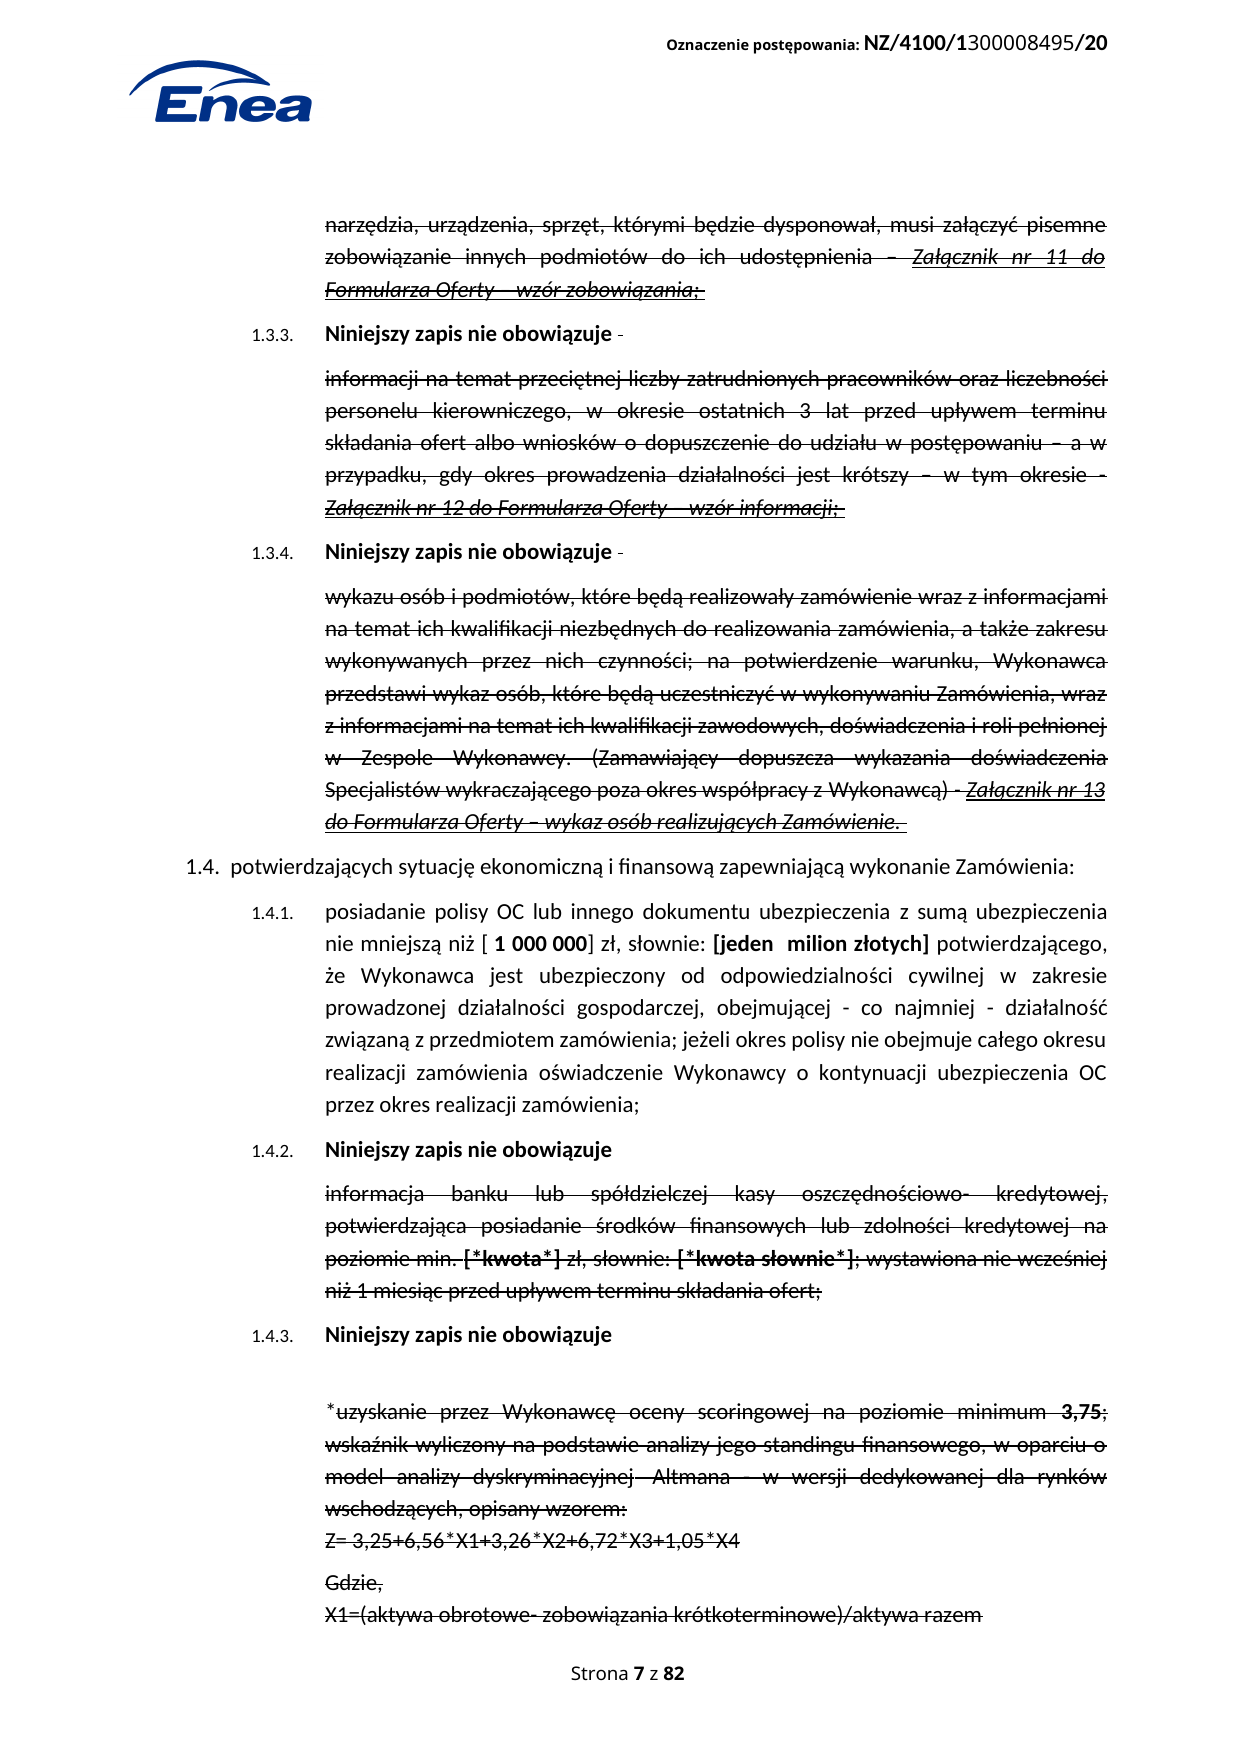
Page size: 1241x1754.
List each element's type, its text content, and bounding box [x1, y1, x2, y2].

list potwierdzających sytuację ekonomiczną i finansową zapewniającą wykonanie Zamówienia: [185, 852, 1107, 880]
picture [117, 50, 324, 124]
list *uzyskanie przez Wykonawcę oceny scoringowej na poziomie minimum 3,75; wskaźnik wyliczony na podstawie analizy jego standingu finansowego, w oparciu o model analizy dyskryminacyjnej Altmana - w wersji dedykowanej dla rynków wschodzących, opisany wzorem: [325, 1447, 1107, 1477]
text informacji na temat przeciętnej liczby zatrudnionych pracowników oraz liczebności personelu kierowniczego, w okresie ostatnich 3 lat przed upływem terminu składania ofert albo wniosków o dopuszczenie do udziału w postępowaniu – a w przypadku, gdy okres prowadzenia działalności jest krótszy – w tym okresie - Załącznik nr 12 do Formularza Oferty – wzór informacji; [325, 445, 1107, 476]
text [325, 210, 1107, 226]
text informacji na temat przeciętnej liczby zatrudnionych pracowników oraz liczebności personelu kierowniczego, w okresie ostatnich 3 lat przed upływem terminu składania ofert albo wniosków o dopuszczenie do udziału w postępowaniu – a w przypadku, gdy okres prowadzenia działalności jest krótszy – w tym okresie - Załącznik nr 12 do Formularza Oferty – wzór informacji; [325, 381, 1107, 412]
list Gdzie, [236, 1568, 1107, 1596]
text informacja banku lub spółdzielczej kasy oszczędnościowo- kredytowej, potwierdzająca posiadanie środków finansowych lub zdolności kredytowej na poziomie min. [*kwota*] zł, słownie: [*kwota słownie*]; wystawiona nie wcześniej niż 1 miesiąc przed upływem terminu składania ofert; [325, 1196, 1107, 1227]
list X1=(aktywa obrotowe- zobowiązania krótkoterminowe)/aktywa razem [236, 1600, 1107, 1628]
text informacja banku lub spółdzielczej kasy oszczędnościowo- kredytowej, potwierdzająca posiadanie środków finansowych lub zdolności kredytowej na poziomie min. [*kwota*] zł, słownie: [*kwota słownie*]; wystawiona nie wcześniej niż 1 miesiąc przed upływem terminu składania ofert; [325, 1228, 1107, 1259]
list Z= 3,25+6,56*X1+3,26*X2+6,72*X3+1,05*X4 [236, 1526, 1107, 1554]
text wykazu osób i podmiotów, które będą realizowały zamówienie wraz z informacjami na temat ich kwalifikacji niezbędnych do realizowania zamówienia, a także zakresu wykonywanych przez nich czynności; na potwierdzenie warunku, Wykonawca przedstawi wykaz osób, które będą uczestniczyć w wykonywaniu Zamówienia, wraz z informacjami na temat ich kwalifikacji zawodowych, doświadczenia i roli pełnionej w Zespole Wykonawcy. (Zamawiający dopuszcza wykazania doświadczenia Specjalistów wykraczającego poza okres współpracy z Wykonawcą) - Załącznik nr 13 do Formularza Oferty – wykaz osób realizujących Zamówienie. [325, 760, 1107, 836]
list posiadanie polisy OC lub innego dokumentu ubezpieczenia z sumą ubezpieczenia nie mniejszą niż [ 1 000 000] zł, słownie: [jeden milion złotych] potwierdzającego, że Wykonawca jest ubezpieczony od odpowiedzialności cywilnej w zakresie prowadzonej działalności gospodarczej, obejmującej - co najmniej - działalność związaną z przedmiotem zamówienia; jeżeli okres polisy nie obejmuje całego okresu realizacji zamówienia oświadczenie Wykonawcy o kontynuacji ubezpieczenia OC przez okres realizacji zamówienia; [251, 897, 1107, 1118]
text informacji na temat przeciętnej liczby zatrudnionych pracowników oraz liczebności personelu kierowniczego, w okresie ostatnich 3 lat przed upływem terminu składania ofert albo wniosków o dopuszczenie do udziału w postępowaniu – a w przypadku, gdy okres prowadzenia działalności jest krótszy – w tym okresie - Załącznik nr 12 do Formularza Oferty – wzór informacji; [325, 413, 1107, 444]
text informacja banku lub spółdzielczej kasy oszczędnościowo- kredytowej, potwierdzająca posiadanie środków finansowych lub zdolności kredytowej na poziomie min. [*kwota*] zł, słownie: [*kwota słownie*]; wystawiona nie wcześniej niż 1 miesiąc przed upływem terminu składania ofert; [325, 1260, 1107, 1304]
text informacji na temat przeciętnej liczby zatrudnionych pracowników oraz liczebności personelu kierowniczego, w okresie ostatnich 3 lat przed upływem terminu składania ofert albo wniosków o dopuszczenie do udziału w postępowaniu – a w przypadku, gdy okres prowadzenia działalności jest krótszy – w tym okresie - Załącznik nr 12 do Formularza Oferty – wzór informacji; [325, 477, 1107, 521]
list *uzyskanie przez Wykonawcę oceny scoringowej na poziomie minimum 3,75; wskaźnik wyliczony na podstawie analizy jego standingu finansowego, w oparciu o model analizy dyskryminacyjnej Altmana - w wersji dedykowanej dla rynków wschodzących, opisany wzorem: [325, 1478, 1107, 1522]
list *uzyskanie przez Wykonawcę oceny scoringowej na poziomie minimum 3,75; wskaźnik wyliczony na podstawie analizy jego standingu finansowego, w oparciu o model analizy dyskryminacyjnej Altmana - w wersji dedykowanej dla rynków wschodzących, opisany wzorem: [325, 1397, 1107, 1445]
